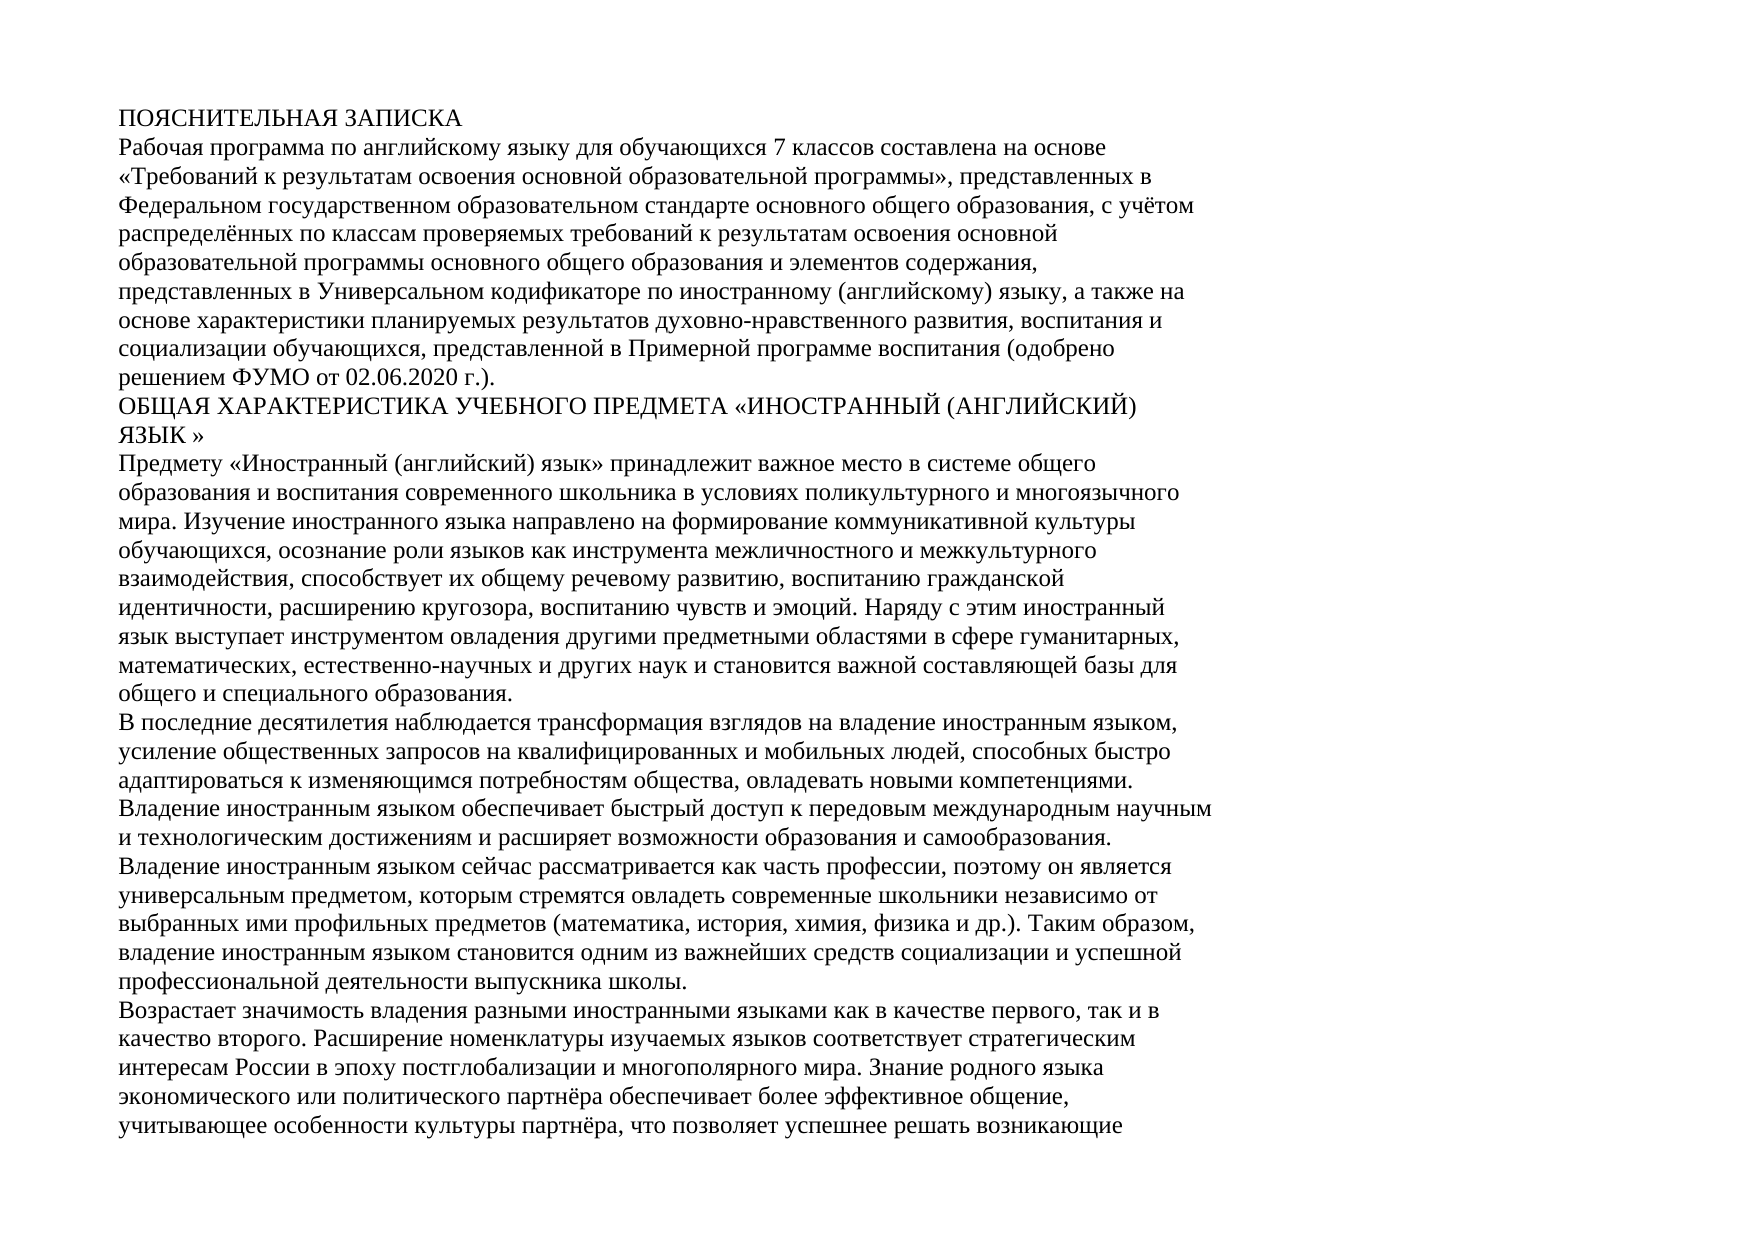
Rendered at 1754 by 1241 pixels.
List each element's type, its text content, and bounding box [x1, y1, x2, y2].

text В последние десятилетия наблюдается трансформация взглядов на владение иностранным языком, [118, 707, 1636, 736]
text Возрастает значимость владения разными иностранными языками как в качестве первого, так и в [118, 995, 1636, 1023]
text общего и специального образования. [118, 678, 1636, 707]
text решением ФУМО от 02.06.2020 г.). [118, 362, 1636, 391]
text Рабочая программа по английскому языку для обучающихся 7 классов составлена на основе [118, 132, 1636, 161]
text математических, естественно-научных и других наук и становится важной составляющей базы для [118, 650, 1636, 678]
text профессиональной деятельности выпускника школы. [118, 966, 1636, 995]
text идентичности, расширению кругозора, воспитанию чувств и эмоций. Наряду с этим иностранный [118, 592, 1636, 621]
text ЯЗЫК » [118, 420, 1636, 448]
text представленных в Универсальном кодификаторе по иностранному (английскому) языку, а также на [118, 276, 1636, 305]
text универсальным предметом, которым стремятся овладеть современные школьники независимо от [118, 880, 1636, 908]
text выбранных ими профильных предметов (математика, история, химия, физика и др.). Таким образом, [118, 908, 1636, 937]
text экономического или политического партнёра обеспечивает более эффективное общение, [118, 1081, 1636, 1110]
text образовательной программы основного общего образования и элементов содержания, [118, 247, 1636, 276]
text распределённых по классам проверяемых требований к результатам освоения основной [118, 218, 1636, 247]
text Владение иностранным языком обеспечивает быстрый доступ к передовым международным научным [118, 793, 1636, 822]
text ПОЯСНИТЕЛЬНАЯ ЗАПИСКА [118, 103, 1636, 132]
text Предмету «Иностранный (английский) язык» принадлежит важное место в системе общего [118, 448, 1636, 477]
text язык выступает инструментом овладения другими предметными областями в сфере гуманитарных, [118, 621, 1636, 650]
text ОБЩАЯ ХАРАКТЕРИСТИКА УЧЕБНОГО ПРЕДМЕТА «ИНОСТРАННЫЙ (АНГЛИЙСКИЙ) [118, 391, 1636, 420]
text усиление общественных запросов на квалифицированных и мобильных людей, способных быстро [118, 736, 1636, 765]
text социализации обучающихся, представленной в Примерной программе воспитания (одобрено [118, 333, 1636, 362]
text мира. Изучение иностранного языка направлено на формирование коммуникативной культуры [118, 506, 1636, 535]
text учитывающее особенности культуры партнёра, что позволяет успешнее решать возникающие [118, 1110, 1636, 1138]
text Федеральном государственном образовательном стандарте основного общего образования, с учётом [118, 190, 1636, 218]
text «Требований к результатам освоения основной образовательной программы», представленных в [118, 161, 1636, 190]
text образования и воспитания современного школьника в условиях поликультурного и многоязычного [118, 477, 1636, 506]
text владение иностранным языком становится одним из важнейших средств социализации и успешной [118, 937, 1636, 966]
text качество второго. Расширение номенклатуры изучаемых языков соответствует стратегическим [118, 1023, 1636, 1052]
text и технологическим достижениям и расширяет возможности образования и самообразования. [118, 822, 1636, 851]
text интересам России в эпоху постглобализации и многополярного мира. Знание родного языка [118, 1052, 1636, 1081]
text основе характеристики планируемых результатов духовно-нравственного развития, воспитания и [118, 305, 1636, 333]
text взаимодействия, способствует их общему речевому развитию, воспитанию гражданской [118, 563, 1636, 592]
text Владение иностранным языком сейчас рассматривается как часть профессии, поэтому он является [118, 851, 1636, 880]
text адаптироваться к изменяющимся потребностям общества, овладевать новыми компетенциями. [118, 765, 1636, 793]
text обучающихся, осознание роли языков как инструмента межличностного и межкультурного [118, 535, 1636, 563]
